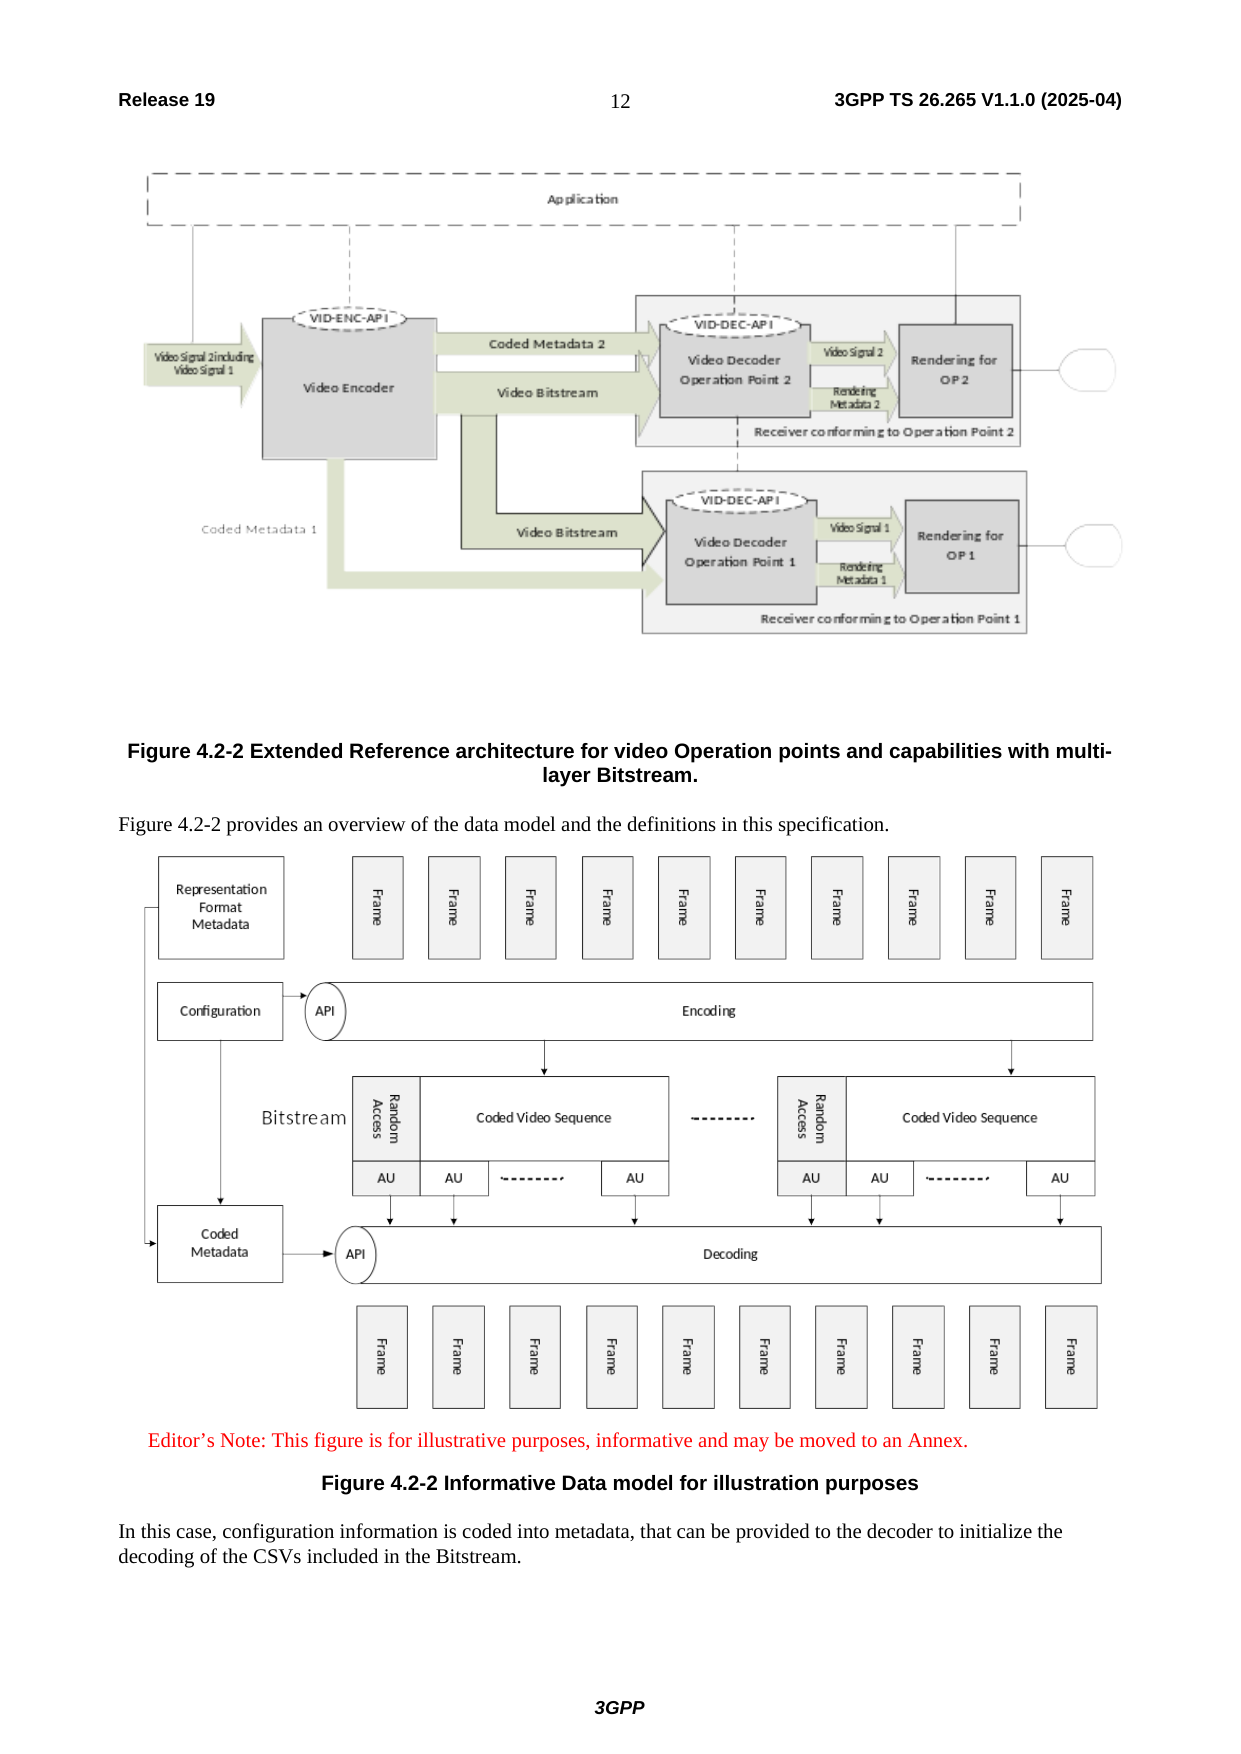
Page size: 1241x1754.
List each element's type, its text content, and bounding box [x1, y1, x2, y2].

text Figure 4.2-2 Informative Data model for illustration purposes [118, 1471, 1122, 1494]
text In this case, configuration information is coded into metadata, that can be provided to the decoder to initialize the decoding of the CSVs included in the Bitstream. [118, 1519, 1122, 1568]
text Editor’s Note: This figure is for illustrative purposes, informative and may be moved to an Annex. [148, 1428, 1122, 1452]
text Figure 4.2-2 provides an overview of the data model and the definitions in this specification. [118, 812, 1122, 836]
